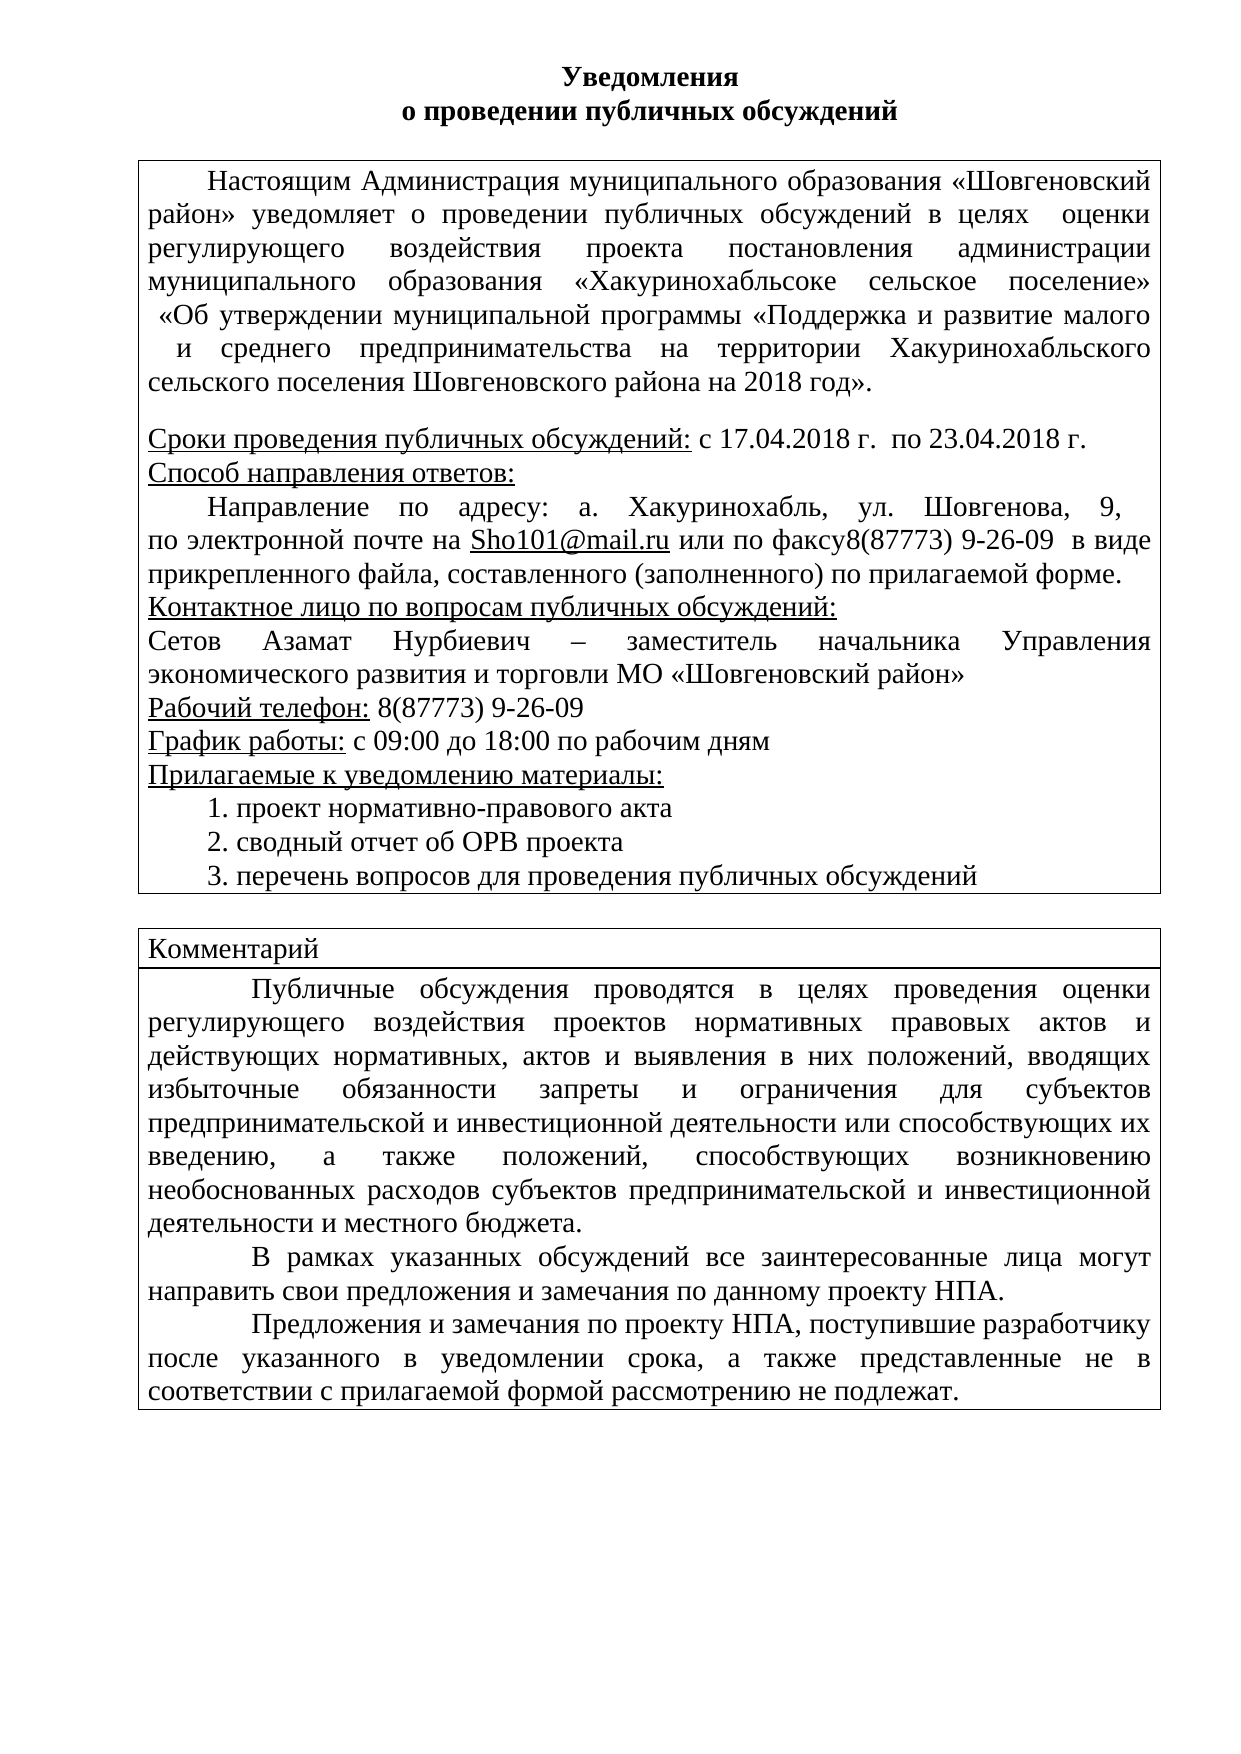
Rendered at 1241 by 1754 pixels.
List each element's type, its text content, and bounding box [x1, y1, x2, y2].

text Сроки проведения публичных обсуждений: с 17.04.2018 г. по 23.04.2018 г. [148, 422, 1152, 455]
text Контактное лицо по вопросам публичных обсуждений: [148, 589, 1152, 623]
text Предложения и замечания по проекту НПА, поступившие разработчику после указанного в уведомлении срока, а также представленные не в соответствии с прилагаемой формой рассмотрению не подлежат. [139, 1303, 1160, 1409]
text Публичные обсуждения проводятся в целях проведения оценки регулирующего воздействия проектов нормативных правовых актов и действующих нормативных, актов и выявления в них положений, вводящих избыточные обязанности запреты и ограничения для субъектов предпринимательской и инвестиционной деятельности или способствующих их введению, а также положений, способствующих возникновению необоснованных расходов субъектов предпринимательской и инвестиционной деятельности и местного бюджета. [139, 969, 1160, 1239]
text Уведомления [148, 59, 1152, 93]
text 2. сводный отчет об ОРВ проекта [148, 824, 1152, 854]
text Прилагаемые к уведомлению материалы: [148, 757, 1152, 791]
text Рабочий телефон: 8(87773) 9-26-09 [148, 690, 1152, 723]
text Сетов Азамат Нурбиевич – заместитель начальника Управления экономического развития и торговли МО «Шовгеновский район» [148, 623, 1152, 690]
text Комментарий [139, 929, 1160, 967]
text 3. перечень вопросов для проведения публичных обсуждений [139, 854, 1160, 893]
text Настоящим Администрация муниципального образования «Шовгеновский район» уведомляет о проведении публичных обсуждений в целях оценки регулирующего воздействия проекта постановления администрации муниципального образования «Хакуринохабльсоке сельское поселение» «Об утверждении муниципальной программы «Поддержка и развитие малого и среднего предпринимательства на территории Хакуринохабльского сельского поселения Шовгеновского района на 2018 год». [139, 161, 1160, 398]
text График работы: с 09:00 до 18:00 по рабочим дням [148, 723, 1152, 757]
text 1. проект нормативно-правового акта [148, 791, 1152, 824]
text В рамках указанных обсуждений все заинтересованные лица могут направить свои предложения и замечания по данному проекту НПА. [148, 1239, 1152, 1303]
text Направление по адресу: а. Хакуринохабль, ул. Шовгенова, 9, по электронной почте на Sho101@mail.ru или по факсу8(87773) 9-26-09 в виде прикрепленного файла, составленного (заполненного) по прилагаемой форме. [148, 489, 1152, 589]
text о проведении публичных обсуждений [148, 93, 1152, 126]
text Способ направления ответов: [148, 455, 1152, 489]
